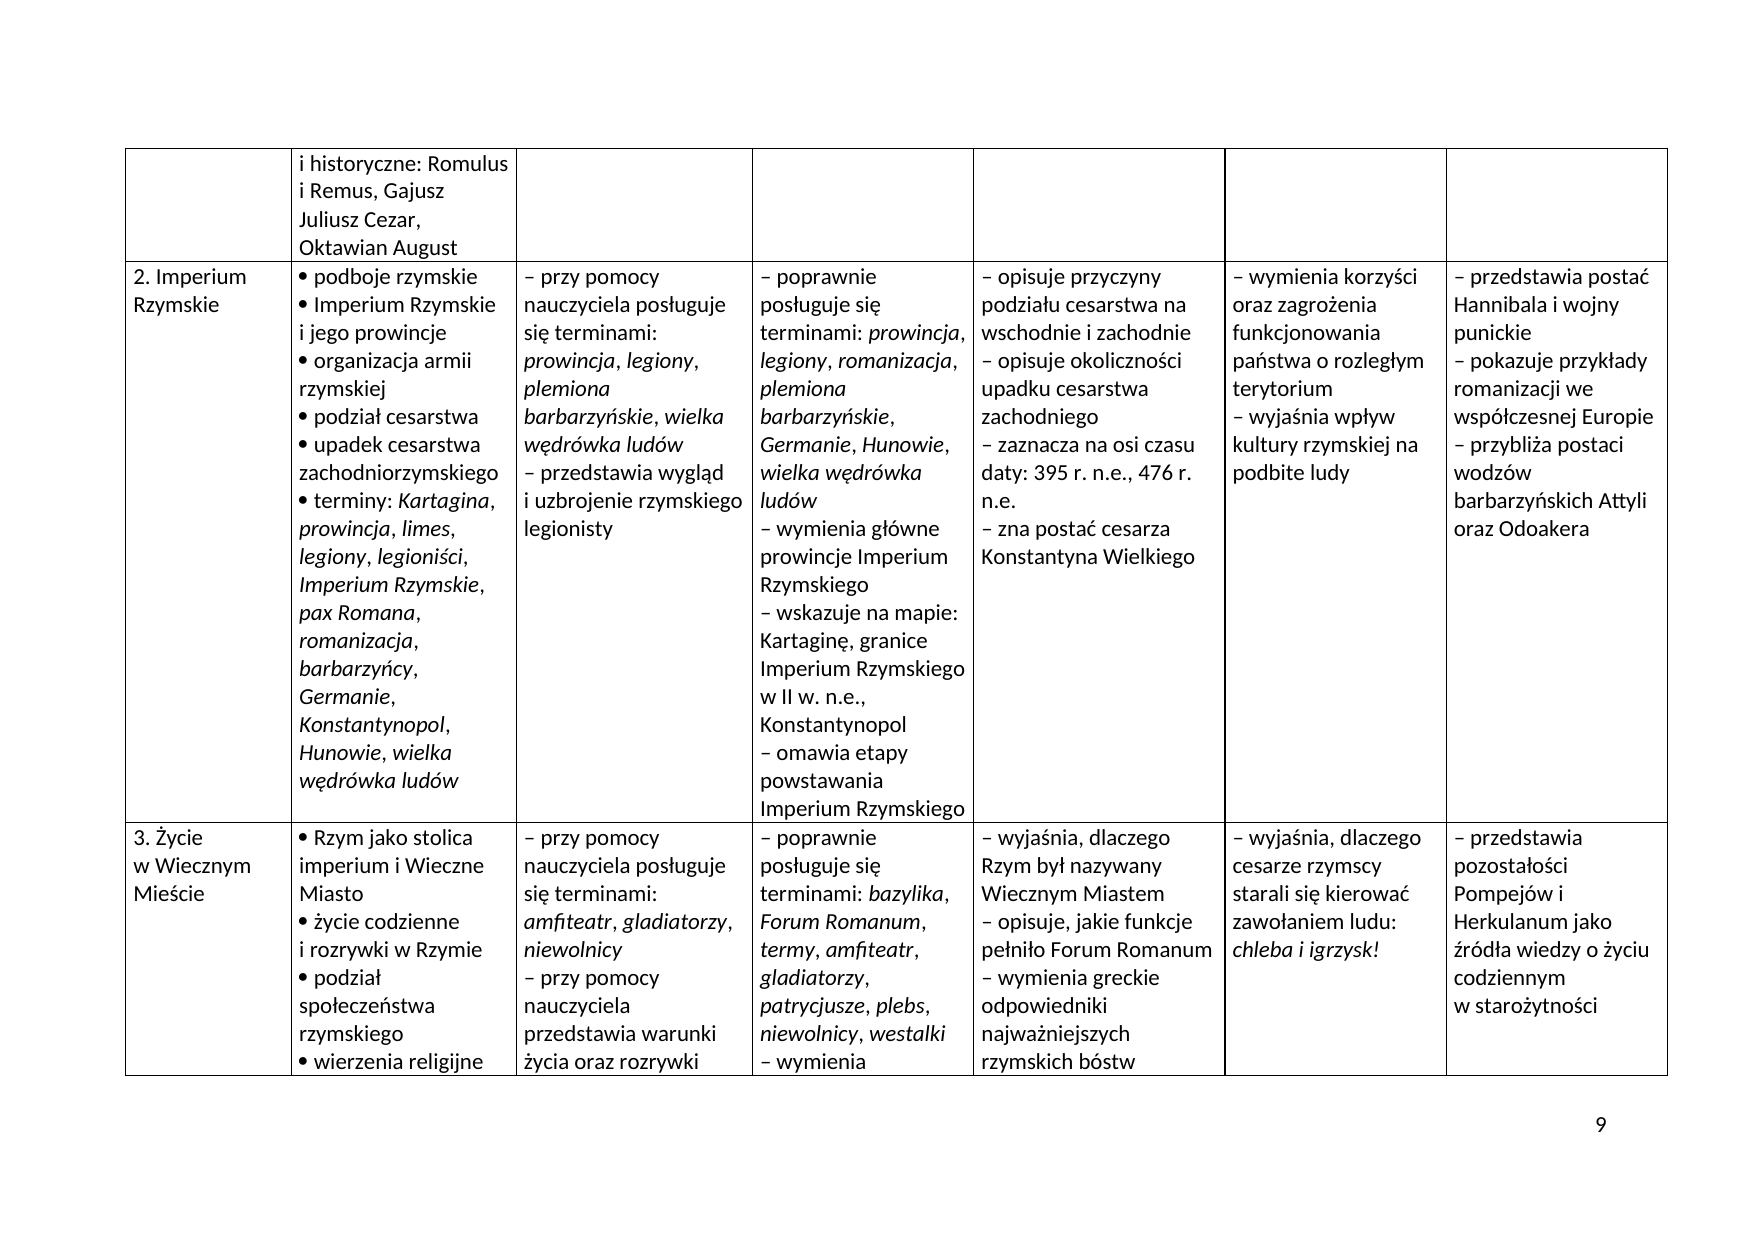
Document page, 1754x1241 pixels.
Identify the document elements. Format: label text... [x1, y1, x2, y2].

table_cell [517, 823, 752, 1075]
table_cell 2. Imperium Rzymskie [126, 262, 291, 822]
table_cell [292, 823, 516, 1075]
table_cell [753, 823, 973, 1075]
table_cell – opisuje przyczyny podziału cesarstwa na wschodnie i zachodnie – opisuje okoliczności upadku cesarstwa zachodniego – zaznacza na osi czasu daty: 395 r. n.e., 476 r. n.e. – zna postać cesarza Konstantyna Wielkiego [974, 262, 1224, 822]
table_cell podboje rzymskie Imperium Rzymskie i jego prowincje organizacja armii rzymskiej podział cesarstwa upadek cesarstwa zachodniorzymskiego terminy: Kartagina, prowincja, limes, legiony, legioniści, Imperium Rzymskie, pax Romana, romanizacja, barbarzyńcy, Germanie, Konstantynopol, Hunowie, wielka wędrówka ludów [292, 262, 516, 822]
table_cell – poprawnie posługuje się terminami: prowincja, legiony, romanizacja, plemiona barbarzyńskie, Germanie, Hunowie, wielka wędrówka ludów – wymienia główne prowincje Imperium Rzymskiego – wskazuje na mapie: Kartaginę, granice Imperium Rzymskiego w II w. n.e., Konstantynopol – omawia etapy powstawania Imperium Rzymskiego [753, 262, 973, 822]
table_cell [126, 823, 291, 1075]
table_cell – przy pomocy nauczyciela posługuje się terminami: prowincja, legiony, plemiona barbarzyńskie, wielka wędrówka ludów – przedstawia wygląd i uzbrojenie rzymskiego legionisty [517, 262, 752, 822]
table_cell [974, 823, 1224, 1075]
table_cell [1447, 149, 1667, 261]
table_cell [974, 149, 1224, 261]
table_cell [1226, 823, 1446, 1075]
table_cell – przedstawia postać Hannibala i wojny punickie – pokazuje przykłady romanizacji we współczesnej Europie – przybliża postaci wodzów barbarzyńskich Attyli oraz Odoakera [1447, 262, 1667, 822]
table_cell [753, 149, 973, 261]
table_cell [1226, 149, 1446, 261]
table_cell – wymienia korzyści oraz zagrożenia funkcjonowania państwa o rozległym terytorium – wyjaśnia wpływ kultury rzymskiej na podbite ludy [1226, 262, 1446, 822]
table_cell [126, 149, 291, 261]
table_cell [292, 149, 516, 261]
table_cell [517, 149, 752, 261]
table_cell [1447, 823, 1667, 1075]
